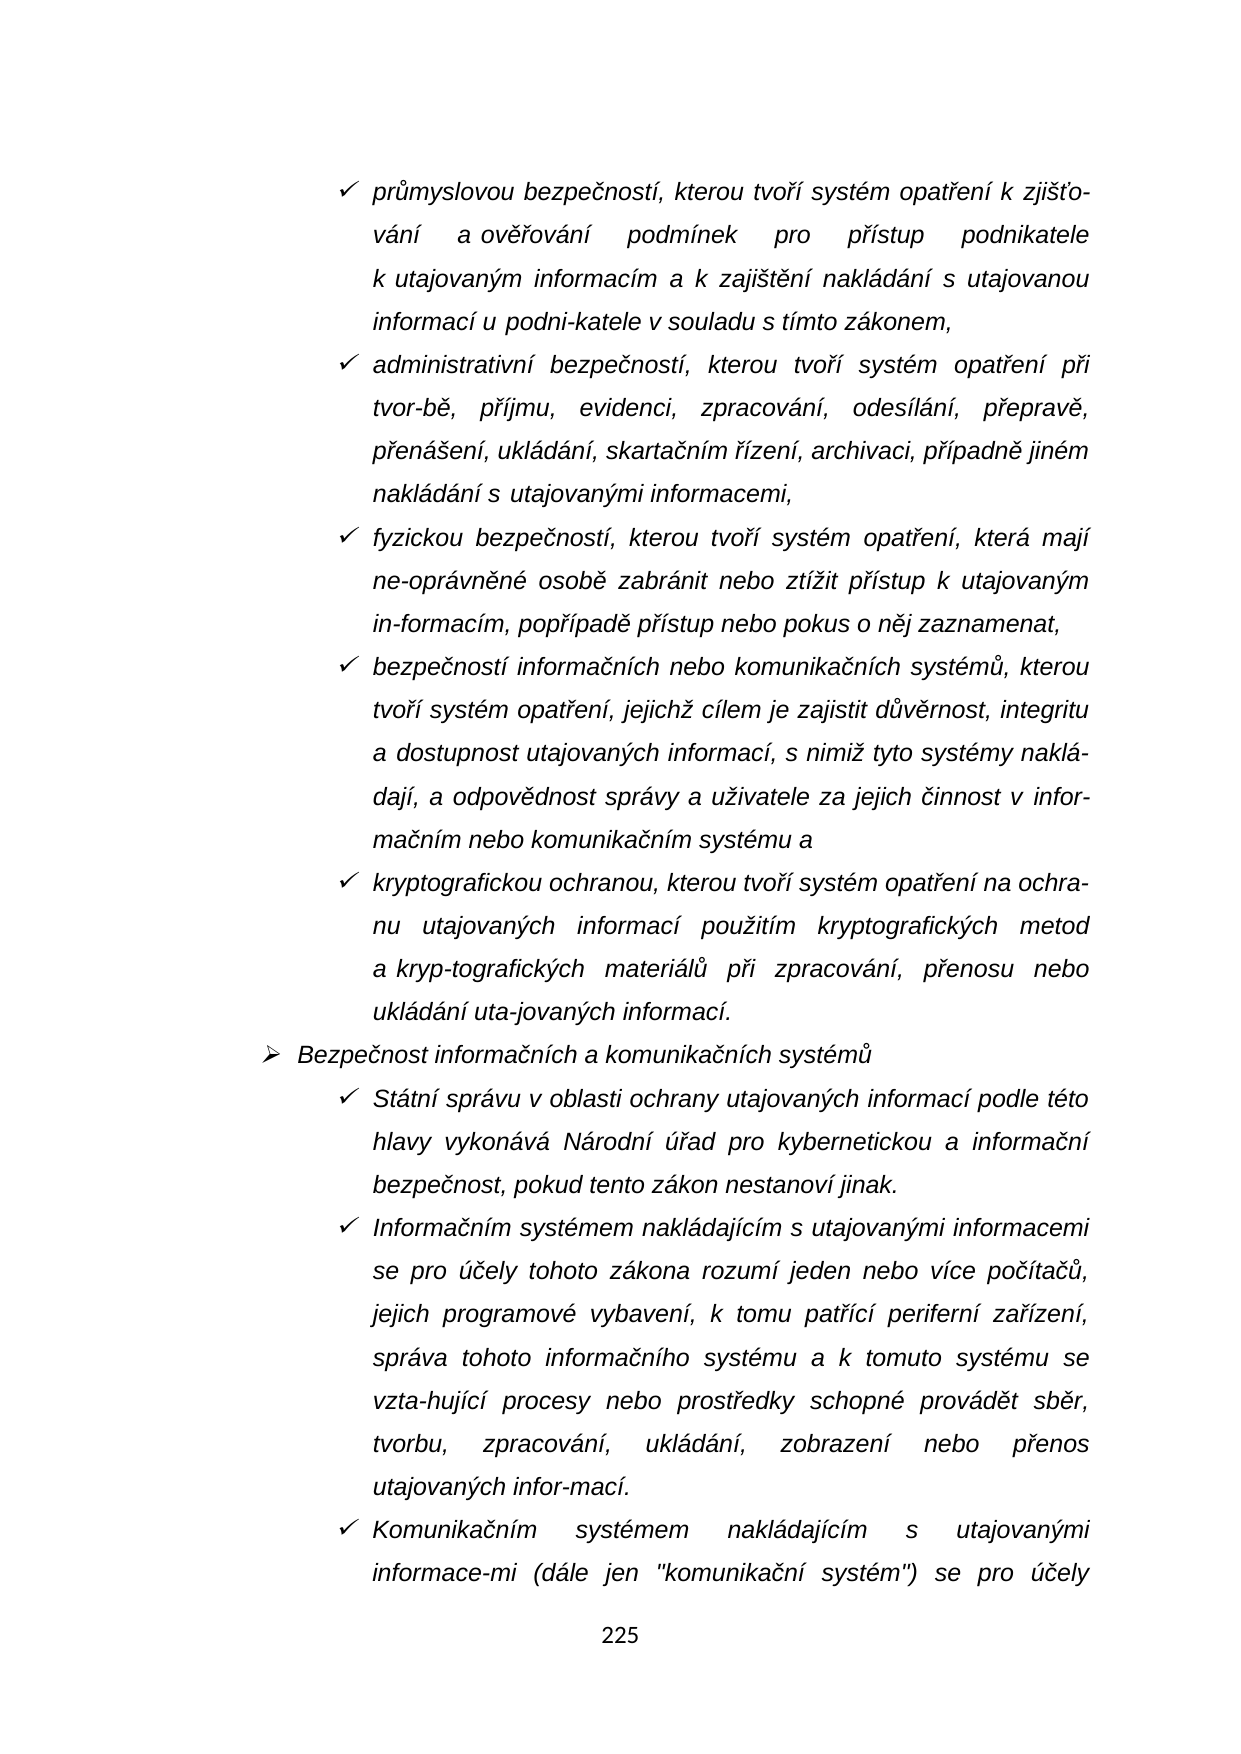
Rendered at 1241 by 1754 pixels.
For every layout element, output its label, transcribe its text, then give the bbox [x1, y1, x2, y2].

list administrativní bezpečností, kterou tvoří systém opatření při tvor-bě, příjmu, evidenci, zpracování, odesílání, přepravě, přenášení, ukládání, skartačním řízení, archivaci, případně jiném nakládání s utajovanými informacemi, [335, 350, 1093, 508]
list Bezpečnost informačních a komunikačních systémů [260, 1040, 1093, 1069]
list Informačním systémem nakládajícím s utajovanými informacemi se pro účely tohoto zákona rozumí jeden nebo více počítačů, jejich programové vybavení, k tomu patřící periferní zařízení, správa tohoto informačního systému a k tomuto systému se vzta-hující procesy nebo prostředky schopné provádět sběr, tvorbu, zpracování, ukládání, zobrazení nebo přenos utajovaných infor-mací. [335, 1213, 1093, 1501]
list fyzickou bezpečností, kterou tvoří systém opatření, která mají ne-oprávněné osobě zabránit nebo ztížit přístup k utajovaným in-formacím, popřípadě přístup nebo pokus o něj zaznamenat, [335, 522, 1093, 638]
list kryptografickou ochranou, kterou tvoří systém opatření na ochra-nu utajovaných informací použitím kryptografických metod a kryp-tografických materiálů při zpracování, přenosu nebo ukládání uta-jovaných informací. [335, 868, 1093, 1026]
list průmyslovou bezpečností, kterou tvoří systém opatření k zjišťo-vání a ověřování podmínek pro přístup podnikatele k utajovaným informacím a k zajištění nakládání s utajovanou informací u podni-katele v souladu s tímto zákonem, [335, 177, 1093, 336]
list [335, 1515, 1093, 1587]
list Státní správu v oblasti ochrany utajovaných informací podle této hlavy vykonává Národní úřad pro kybernetickou a informační bezpečnost, pokud tento zákon nestanoví jinak. [335, 1083, 1093, 1199]
list bezpečností informačních nebo komunikačních systémů, kterou tvoří systém opatření, jejichž cílem je zajistit důvěrnost, integritu a dostupnost utajovaných informací, s nimiž tyto systémy naklá-dají, a odpovědnost správy a uživatele za jejich činnost v infor-mačním nebo komunikačním systému a [335, 652, 1093, 853]
